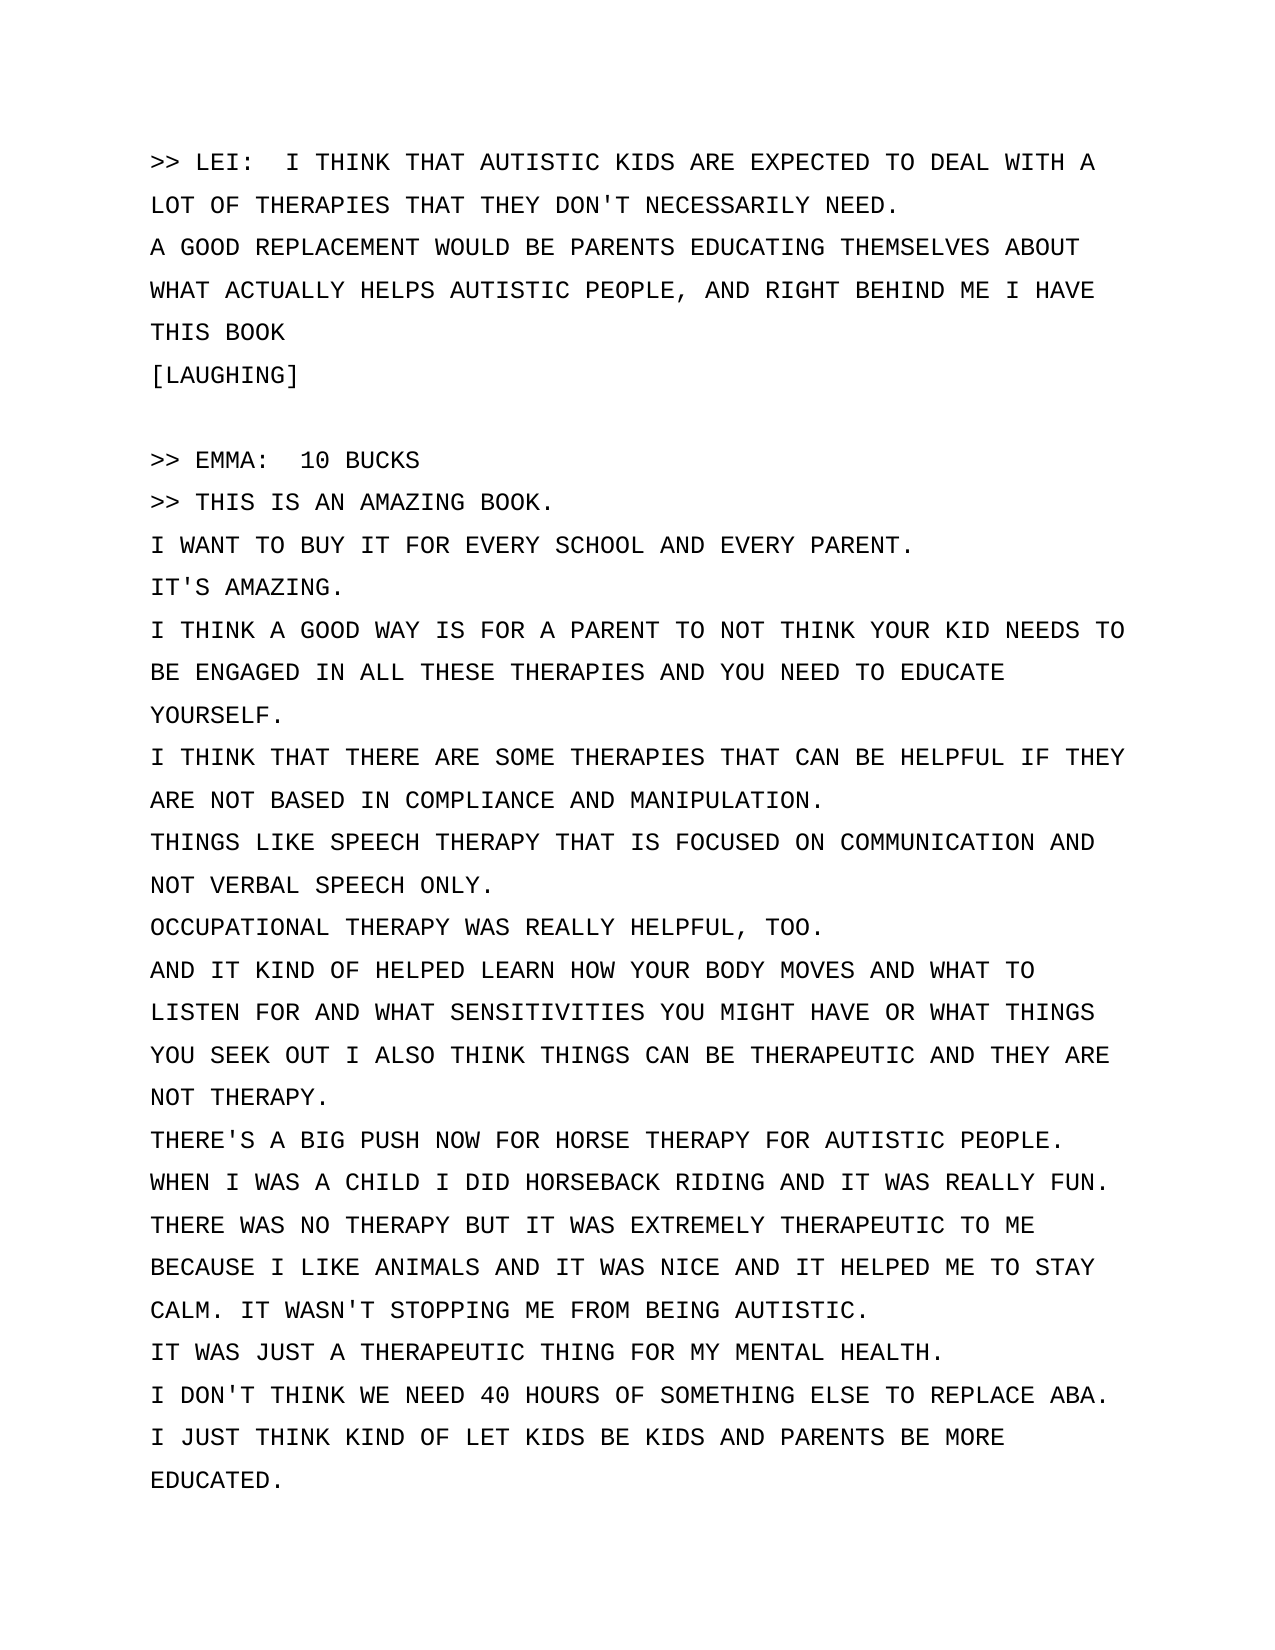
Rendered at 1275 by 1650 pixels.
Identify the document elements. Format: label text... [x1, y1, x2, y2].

text I JUST THINK KIND OF LET KIDS BE KIDS AND PARENTS BE MORE EDUCATED. [150, 1425, 1125, 1496]
text >> LEI: I THINK THAT AUTISTIC KIDS ARE EXPECTED TO DEAL WITH A LOT OF THERAPIES THAT THEY DON'T NECESSARILY NEED. [150, 150, 1125, 221]
text AND IT KIND OF HELPED LEARN HOW YOUR BODY MOVES AND WHAT TO LISTEN FOR AND WHAT SENSITIVITIES YOU MIGHT HAVE OR WHAT THINGS YOU SEEK OUT I ALSO THINK THINGS CAN BE THERAPEUTIC AND THEY ARE NOT THERAPY. [150, 957, 1125, 1113]
text I THINK A GOOD WAY IS FOR A PARENT TO NOT THINK YOUR KID NEEDS TO BE ENGAGED IN ALL THESE THERAPIES AND YOU NEED TO EDUCATE YOURSELF. [150, 617, 1125, 731]
text A GOOD REPLACEMENT WOULD BE PARENTS EDUCATING THEMSELVES ABOUT WHAT ACTUALLY HELPS AUTISTIC PEOPLE, AND RIGHT BEHIND ME I HAVE THIS BOOK [150, 235, 1125, 348]
text I WANT TO BUY IT FOR EVERY SCHOOL AND EVERY PARENT. [150, 532, 1125, 561]
text [LAUGHING] [150, 362, 1125, 391]
text IT WAS JUST A THERAPEUTIC THING FOR MY MENTAL HEALTH. [150, 1340, 1125, 1368]
text OCCUPATIONAL THERAPY WAS REALLY HELPFUL, TOO. [150, 915, 1125, 943]
text IT'S AMAZING. [150, 575, 1125, 603]
text >> EMMA: 10 BUCKS [150, 447, 1125, 476]
text I THINK THAT THERE ARE SOME THERAPIES THAT CAN BE HELPFUL IF THEY ARE NOT BASED IN COMPLIANCE AND MANIPULATION. [150, 745, 1125, 816]
text THERE WAS NO THERAPY BUT IT WAS EXTREMELY THERAPEUTIC TO ME BECAUSE I LIKE ANIMALS AND IT WAS NICE AND IT HELPED ME TO STAY CALM. IT WASN'T STOPPING ME FROM BEING AUTISTIC. [150, 1212, 1125, 1326]
text THINGS LIKE SPEECH THERAPY THAT IS FOCUSED ON COMMUNICATION AND NOT VERBAL SPEECH ONLY. [150, 830, 1125, 901]
text >> THIS IS AN AMAZING BOOK. [150, 490, 1125, 518]
text I DON'T THINK WE NEED 40 HOURS OF SOMETHING ELSE TO REPLACE ABA. [150, 1382, 1125, 1411]
text THERE'S A BIG PUSH NOW FOR HORSE THERAPY FOR AUTISTIC PEOPLE. [150, 1127, 1125, 1156]
text WHEN I WAS A CHILD I DID HORSEBACK RIDING AND IT WAS REALLY FUN. [150, 1170, 1125, 1198]
